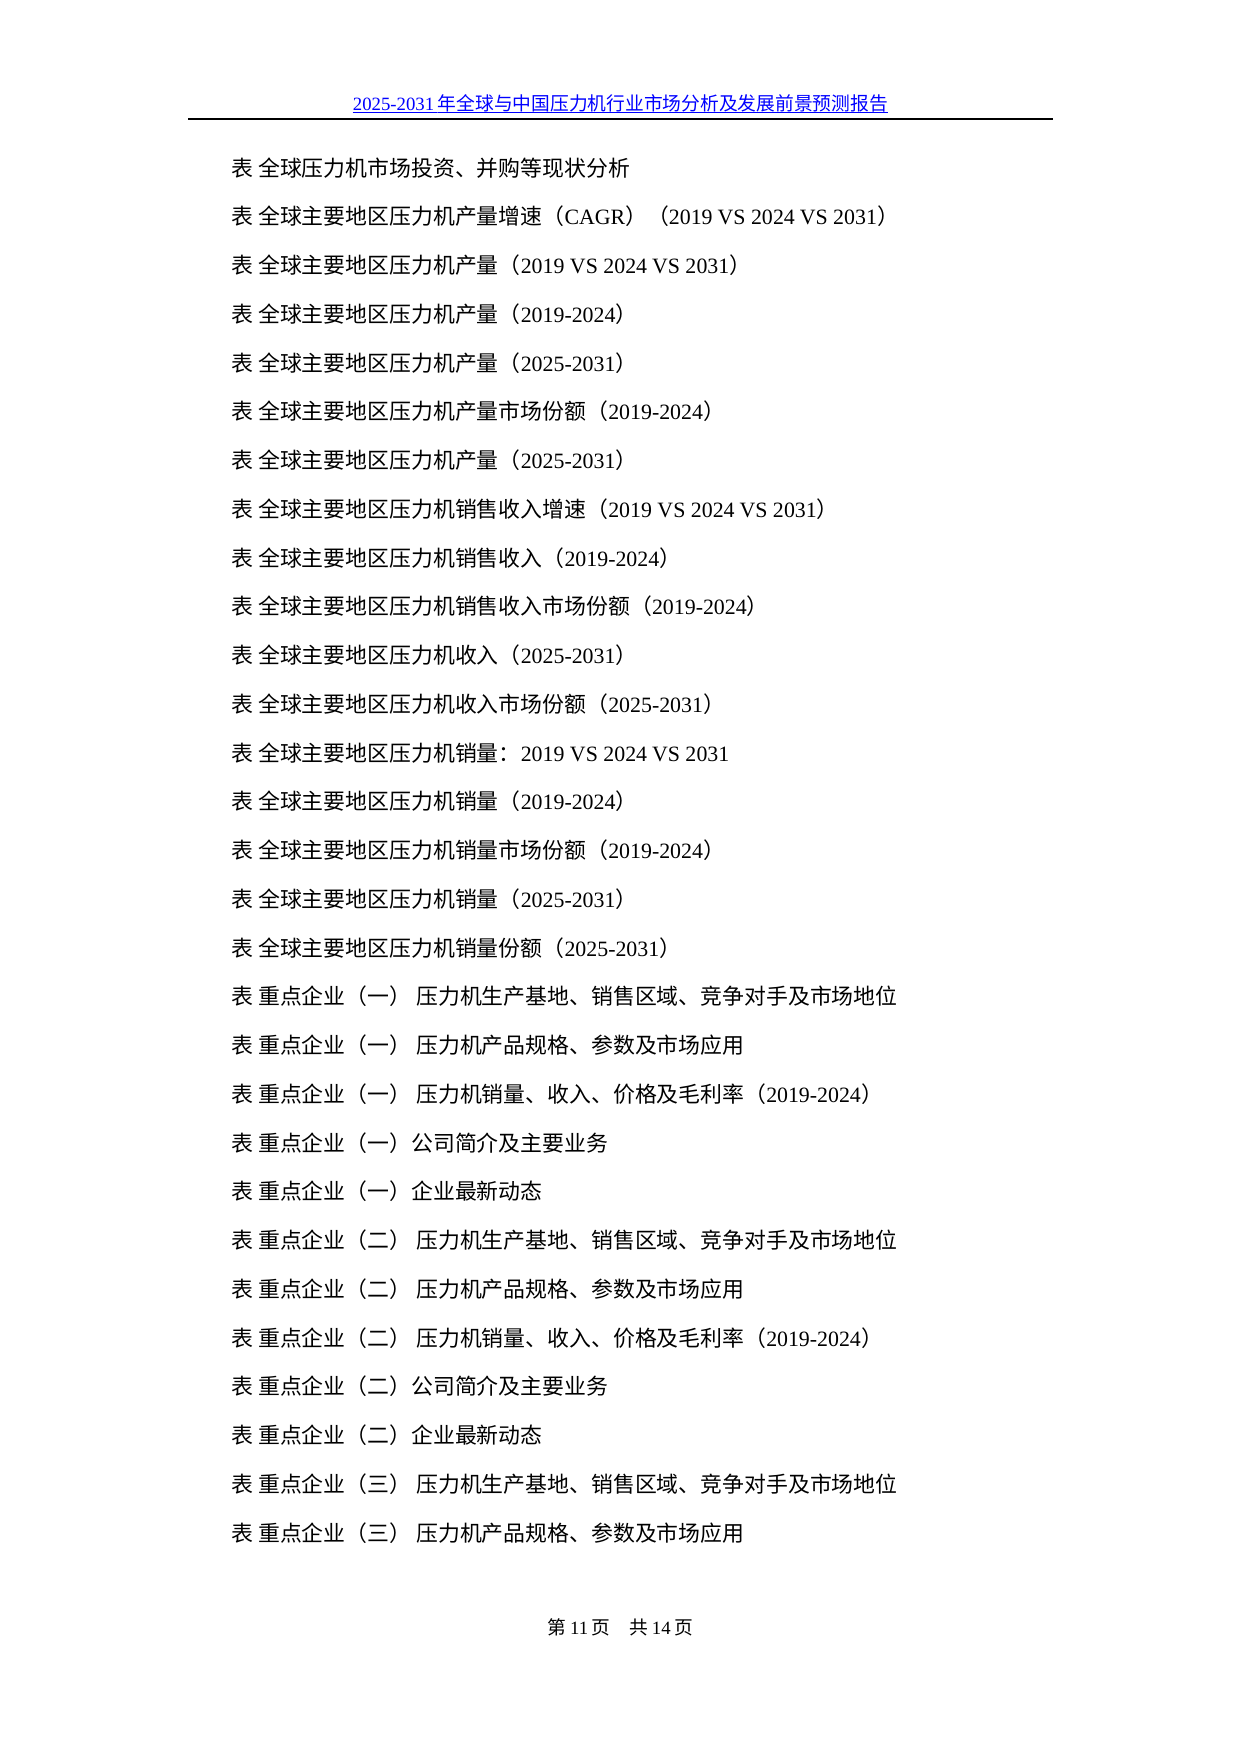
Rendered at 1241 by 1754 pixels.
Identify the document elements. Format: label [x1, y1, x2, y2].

text [187, 150, 1053, 1548]
